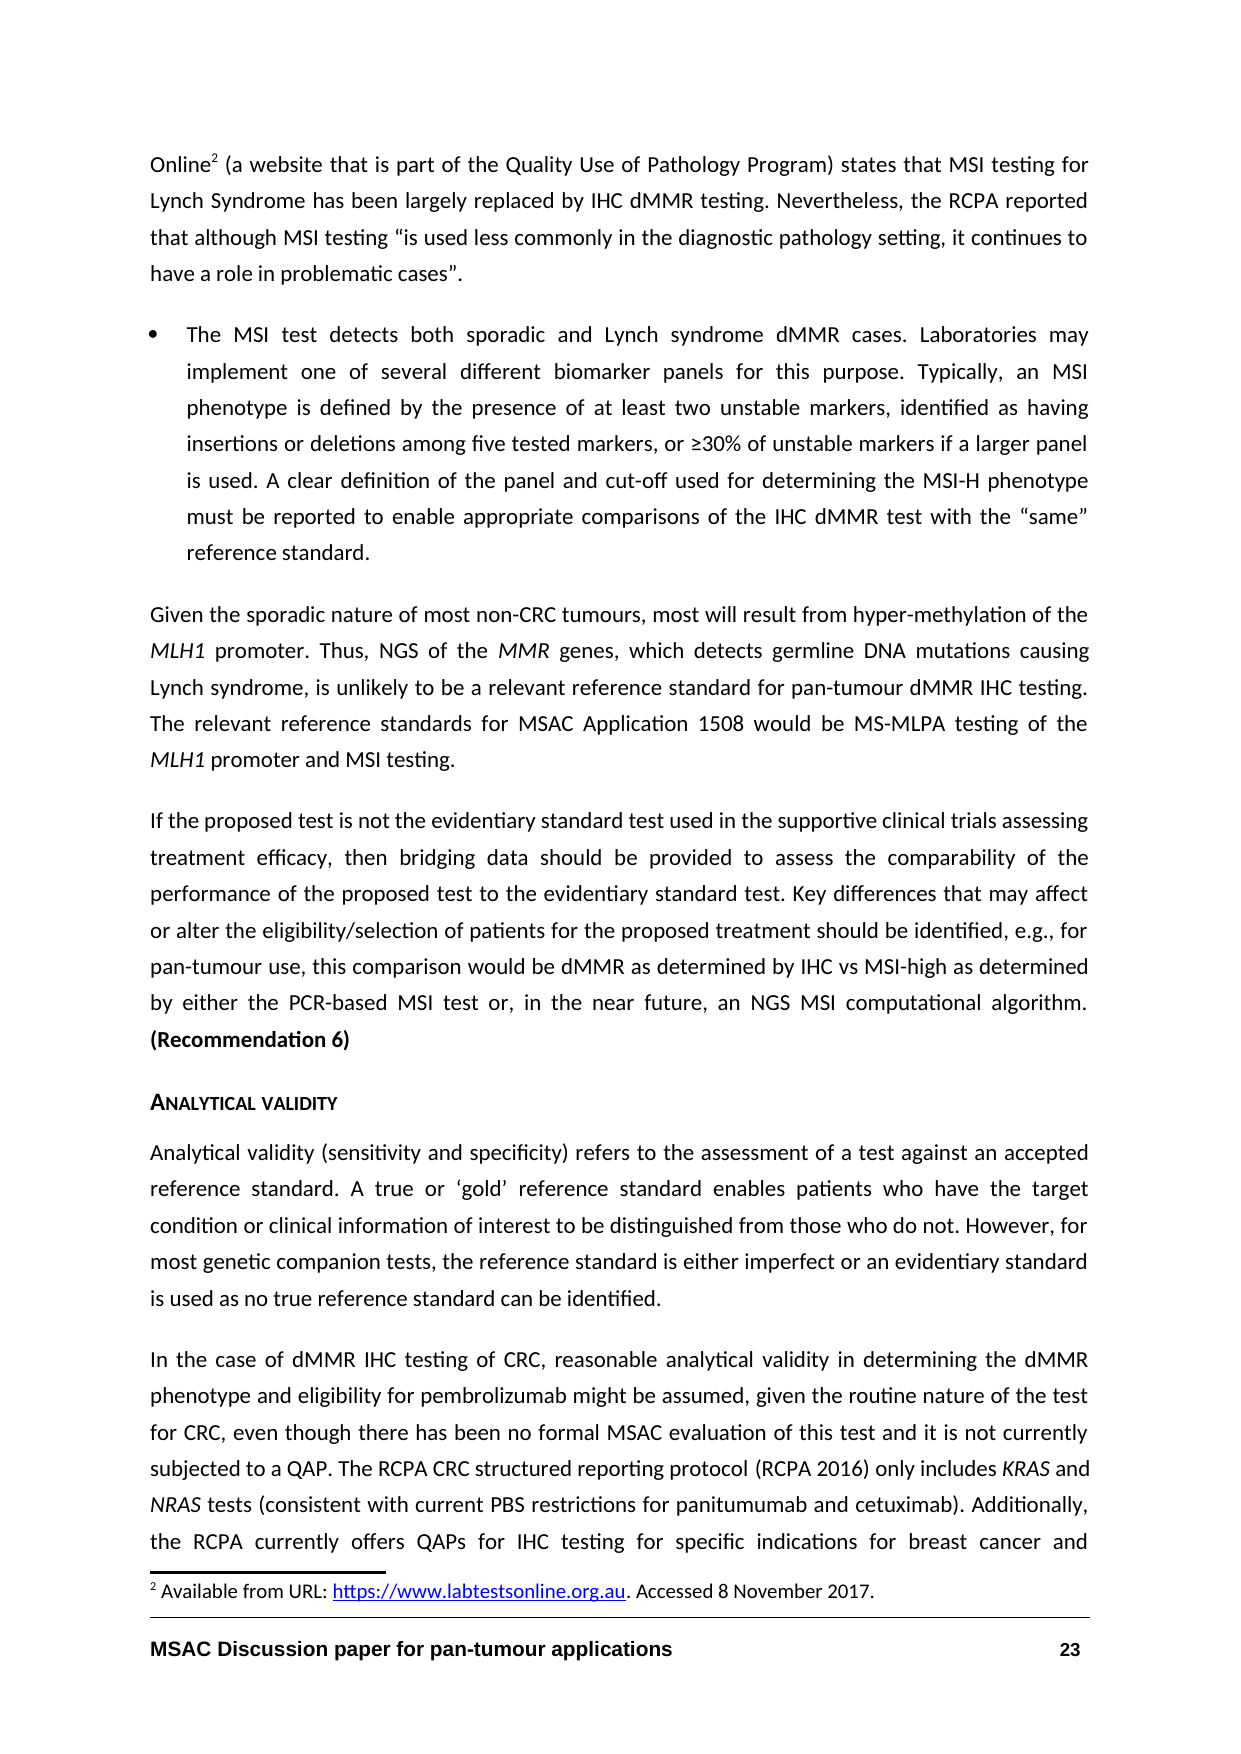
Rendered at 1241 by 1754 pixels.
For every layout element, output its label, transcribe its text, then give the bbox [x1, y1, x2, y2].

text Given the sporadic nature of most non-CRC tumours, most will result from hyper-methylation of the MLH1 promoter. Thus, NGS of the MMR genes, which detects germline DNA mutations causing Lynch syndrome, is unlikely to be a relevant reference standard for pan-tumour dMMR IHC testing. The relevant reference standards for MSAC Application 1508 would be MS-MLPA testing of the MLH1 promoter and MSI testing. [150, 600, 1090, 773]
text If the proposed test is not the evidentiary standard test used in the supportive clinical trials assessing treatment efficacy, then bridging data should be provided to assess the comparability of the performance of the proposed test to the evidentiary standard test. Key differences that may affect or alter the eligibility/selection of patients for the proposed treatment should be identified, e.g., for pan-tumour use, this comparison would be dMMR as determined by IHC vs MSI-high as determined by either the PCR-based MSI test or, in the near future, an NGS MSI computational algorithm. (Recommendation 6) [150, 807, 1090, 1053]
subtitle Analytical validity [150, 1086, 1090, 1117]
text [150, 150, 1090, 287]
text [150, 1345, 1090, 1555]
text Analytical validity (sensitivity and specificity) refers to the assessment of a test against an accepted reference standard. A true or ‘gold’ reference standard enables patients who have the target condition or clinical information of interest to be distinguished from those who do not. However, for most genetic companion tests, the reference standard is either imperfect or an evidentiary standard is used as no true reference standard can be identified. [150, 1138, 1090, 1312]
list The MSI test detects both sporadic and Lynch syndrome dMMR cases. Laboratories may implement one of several different biomarker panels for this purpose. Typically, an MSI phenotype is defined by the presence of at least two unstable markers, identified as having insertions or deletions among five tested markers, or ≥30% of unstable markers if a larger panel is used. A clear definition of the panel and cut-off used for determining the MSI-H phenotype must be reported to enable appropriate comparisons of the IHC dMMR test with the “same” reference standard. [149, 320, 1090, 567]
